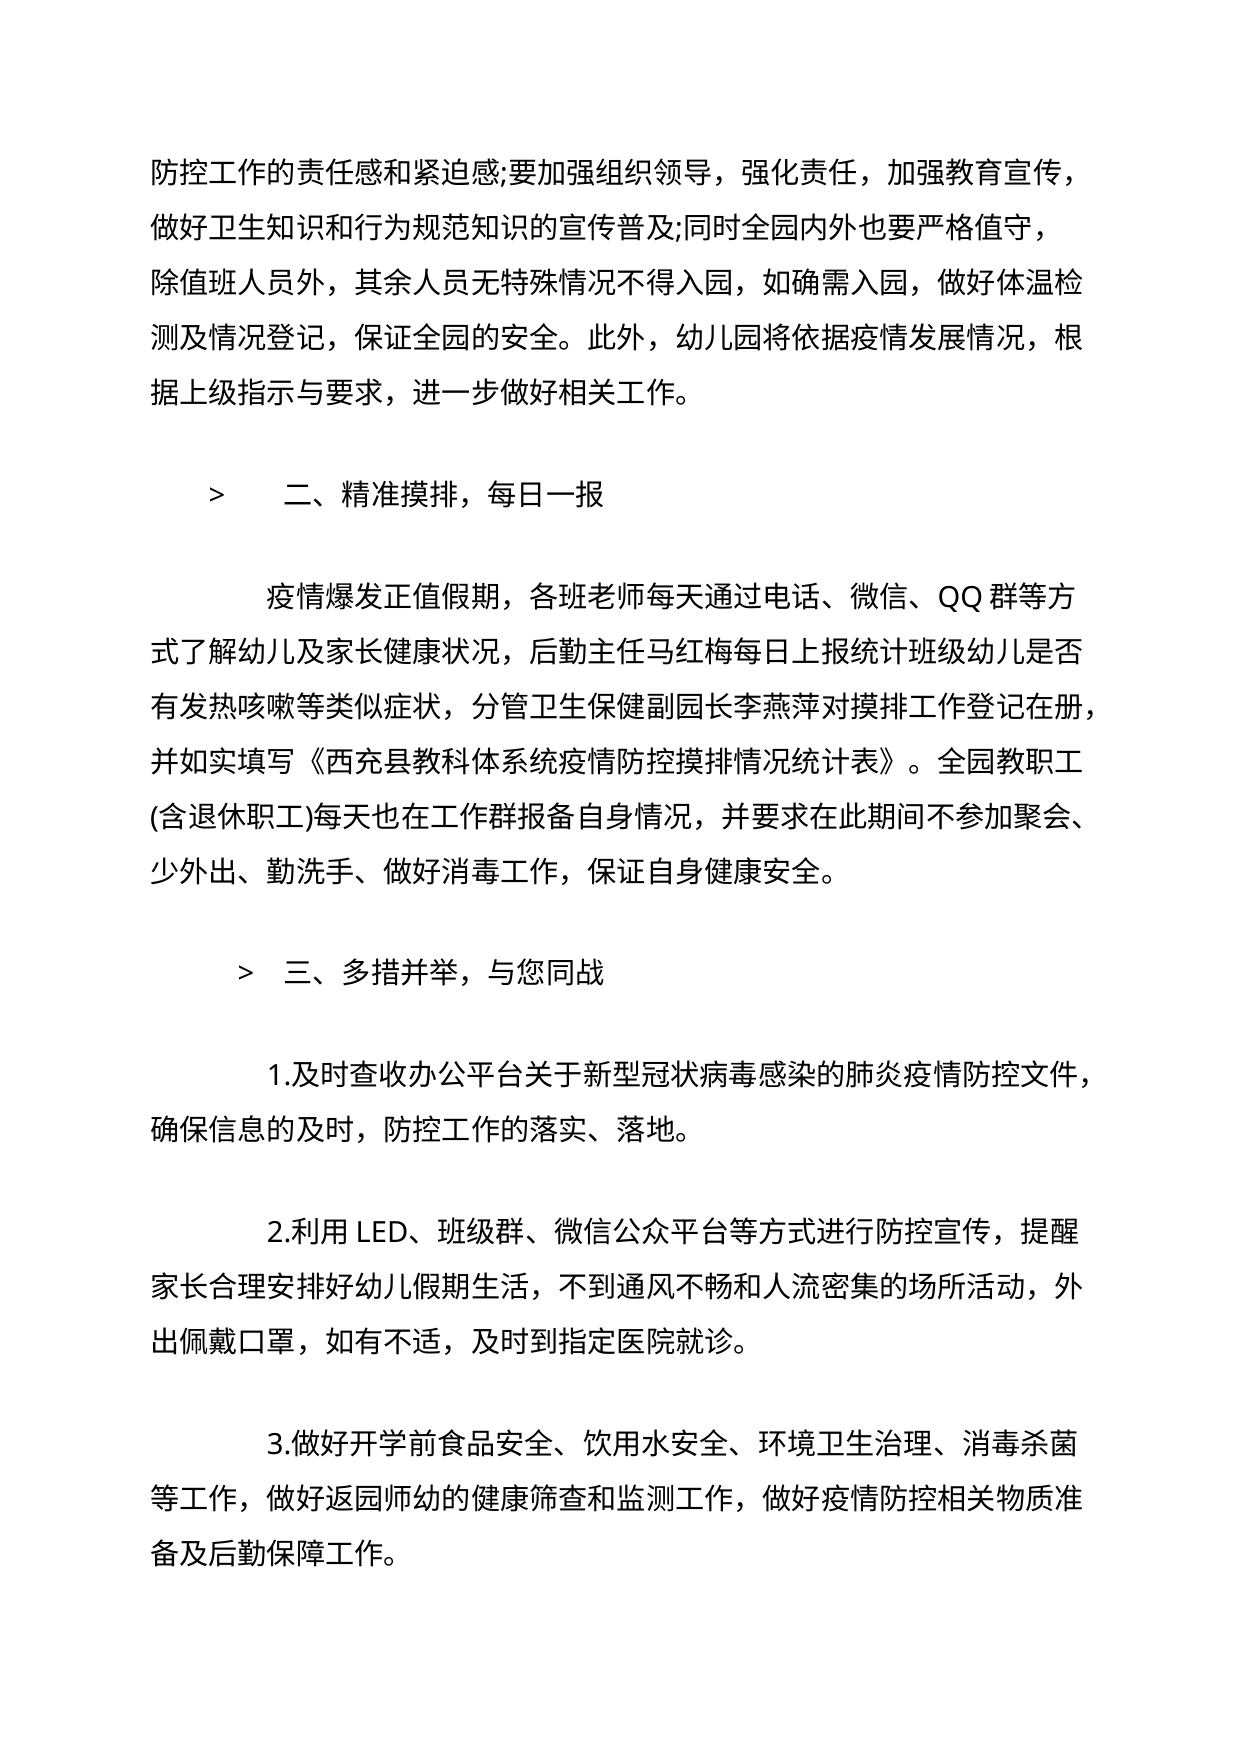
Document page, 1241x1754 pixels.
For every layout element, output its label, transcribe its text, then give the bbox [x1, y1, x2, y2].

text > 二、精准摸排，每日一报 [150, 472, 1090, 514]
text > 三、多措并举，与您同战 [150, 950, 1090, 992]
text 3.做好开学前食品安全、饮用水安全、环境卫生治理、消毒杀菌等工作，做好返园师幼的健康筛查和监测工作，做好疫情防控相关物质准备及后勤保障工作。 [150, 1420, 1090, 1573]
text 2.利用LED、班级群、微信公众平台等方式进行防控宣传，提醒家长合理安排好幼儿假期生活，不到通风不畅和人流密集的场所活动，外出佩戴口罩，如有不适，及时到指定医院就诊。 [150, 1209, 1090, 1361]
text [150, 150, 1090, 412]
text 疫情爆发正值假期，各班老师每天通过电话、微信、QQ群等方式了解幼儿及家长健康状况，后勤主任马红梅每日上报统计班级幼儿是否有发热咳嗽等类似症状，分管卫生保健副园长李燕萍对摸排工作登记在册，并如实填写《西充县教科体系统疫情防控摸排情况统计表》。全园教职工(含退休职工)每天也在工作群报备自身情况，并要求在此期间不参加聚会、少外出、勤洗手、做好消毒工作，保证自身健康安全。 [150, 573, 1090, 891]
text 1.及时查收办公平台关于新型冠状病毒感染的肺炎疫情防控文件，确保信息的及时，防控工作的落实、落地。 [150, 1052, 1090, 1149]
